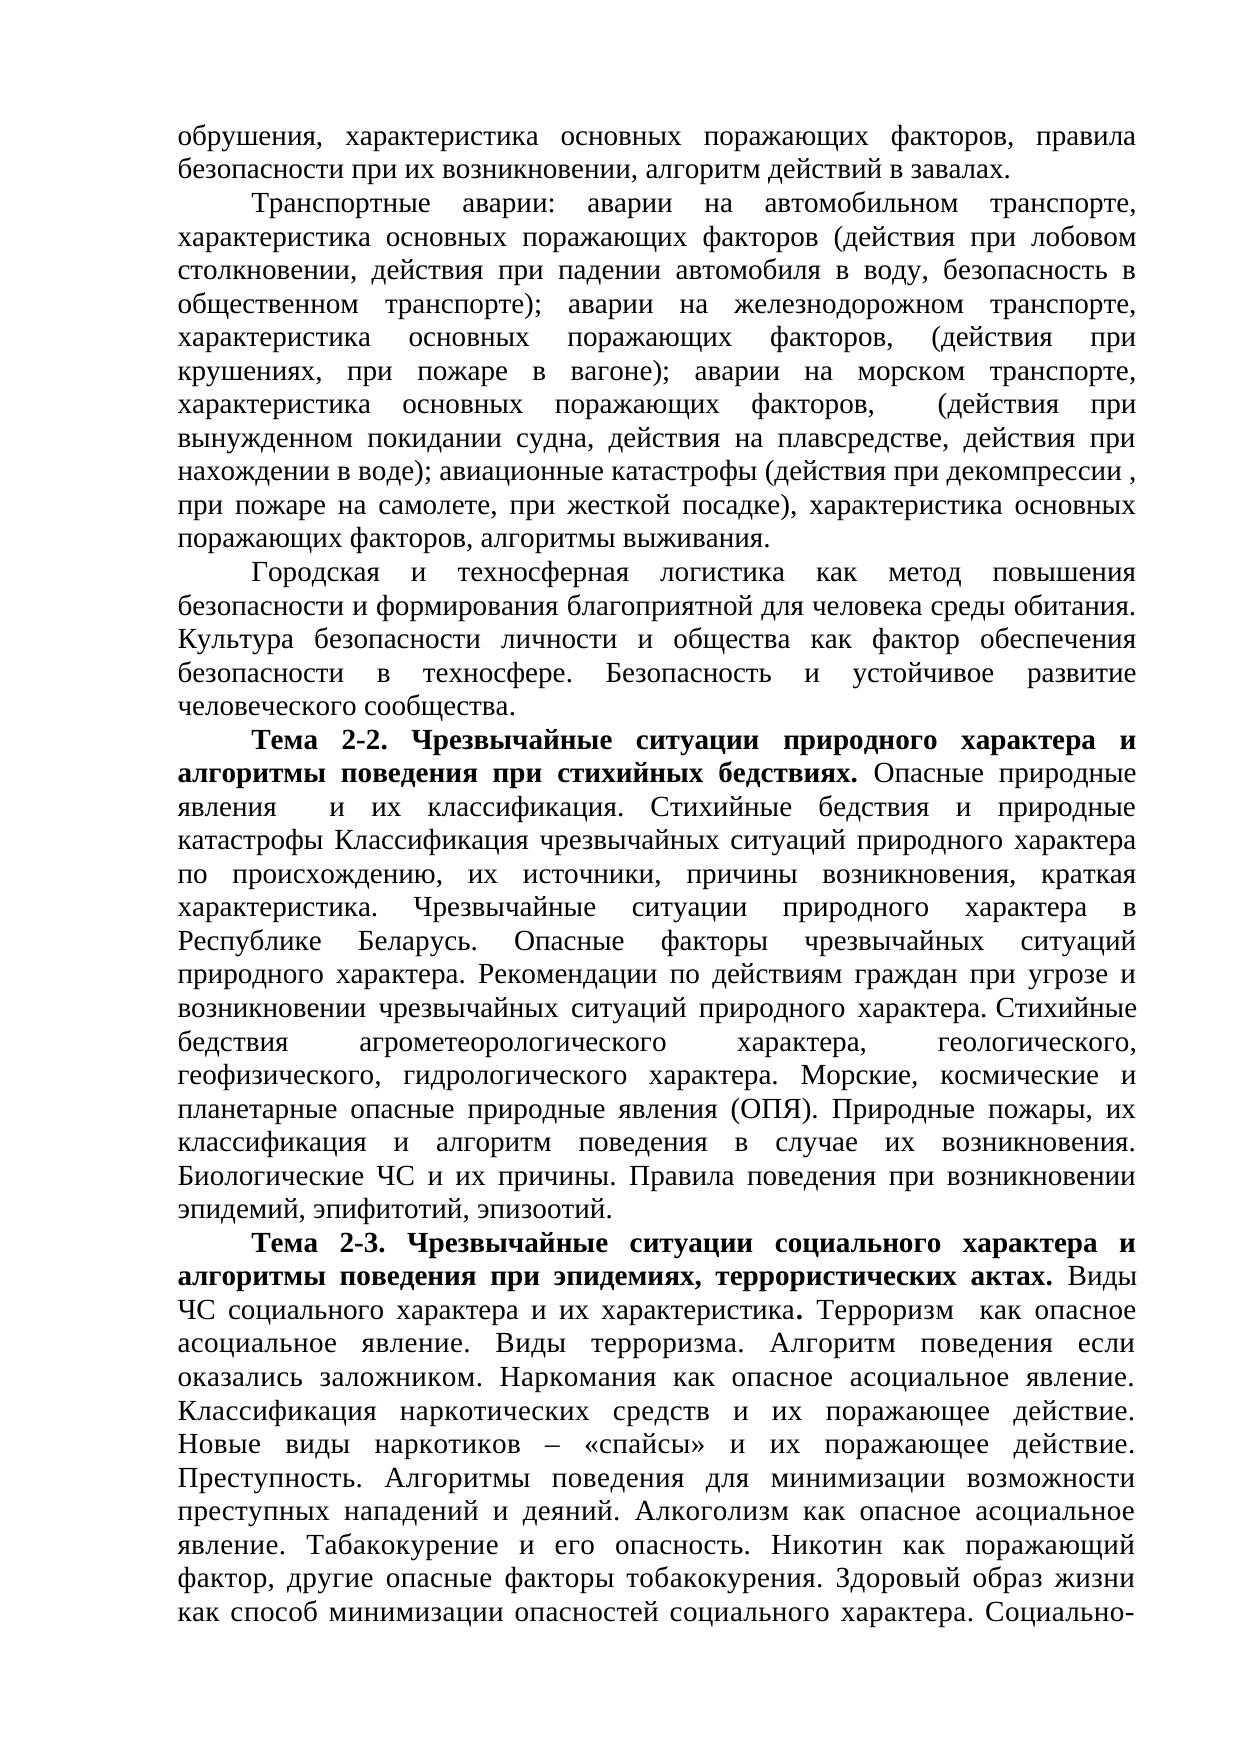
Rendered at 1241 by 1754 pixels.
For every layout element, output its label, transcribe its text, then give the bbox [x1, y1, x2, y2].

text Городская и техносферная логистика как метод повышения безопасности и формирования благоприятной для человека среды обитания. Культура безопасности личности и общества как фактор обеспечения безопасности в техносфере. Безопасность и устойчивое развитие человеческого сообщества. [177, 554, 1137, 722]
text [177, 118, 1137, 185]
text Тема 2-2. Чрезвычайные ситуации природного характера и алгоритмы поведения при стихийных бедствиях. Опасные природные явления и их классификация. Стихийные бедствия и природные катастрофы Классификация чрезвычайных ситуаций природного характера по происхождению, их источники, причины возникновения, краткая характеристика. Чрезвычайные ситуации природного характера в Республике Беларусь. Опасные факторы чрезвычайных ситуаций природного характера. Рекомендации по действиям граждан при угрозе и возникновении чрезвычайных ситуаций природного характера. Стихийные бедствия агрометеорологического характера, геологического, геофизического, гидрологического характера. Морские, космические и планетарные опасные природные явления (ОПЯ). Природные пожары, их классификация и алгоритм поведения в случае их возникновения. Биологические ЧС и их причины. Правила поведения при возникновении эпидемий, эпифитотий, эпизоотий. [177, 990, 1137, 1225]
text Транспортные аварии: аварии на автомобильном транспорте, характеристика основных поражающих факторов (действия при лобовом столкновении, действия при падении автомобиля в воду, безопасность в общественном транспорте); аварии на железнодорожном транспорте, характеристика основных поражающих факторов, (действия при крушениях, при пожаре в вагоне); аварии на морском транспорте, характеристика основных поражающих факторов, (действия при вынужденном покидании судна, действия на плавсредстве, действия при нахождении в воде); авиационные катастрофы (действия при декомпрессии , при пожаре на самолете, при жесткой посадке), характеристика основных поражающих факторов, алгоритмы выживания. [177, 185, 1137, 554]
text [177, 1225, 1137, 1627]
text Тема 2-2. Чрезвычайные ситуации природного характера и алгоритмы поведения при стихийных бедствиях. Опасные природные явления и их классификация. Стихийные бедствия и природные катастрофы Классификация чрезвычайных ситуаций природного характера по происхождению, их источники, причины возникновения, краткая характеристика. Чрезвычайные ситуации природного характера в Республике Беларусь. Опасные факторы чрезвычайных ситуаций природного характера. Рекомендации по действиям граждан при угрозе и возникновении чрезвычайных ситуаций природного характера. Стихийные бедствия агрометеорологического характера, геологического, геофизического, гидрологического характера. Морские, космические и планетарные опасные природные явления (ОПЯ). Природные пожары, их классификация и алгоритм поведения в случае их возникновения. Биологические ЧС и их причины. Правила поведения при возникновении эпидемий, эпифитотий, эпизоотий. [177, 722, 1137, 856]
